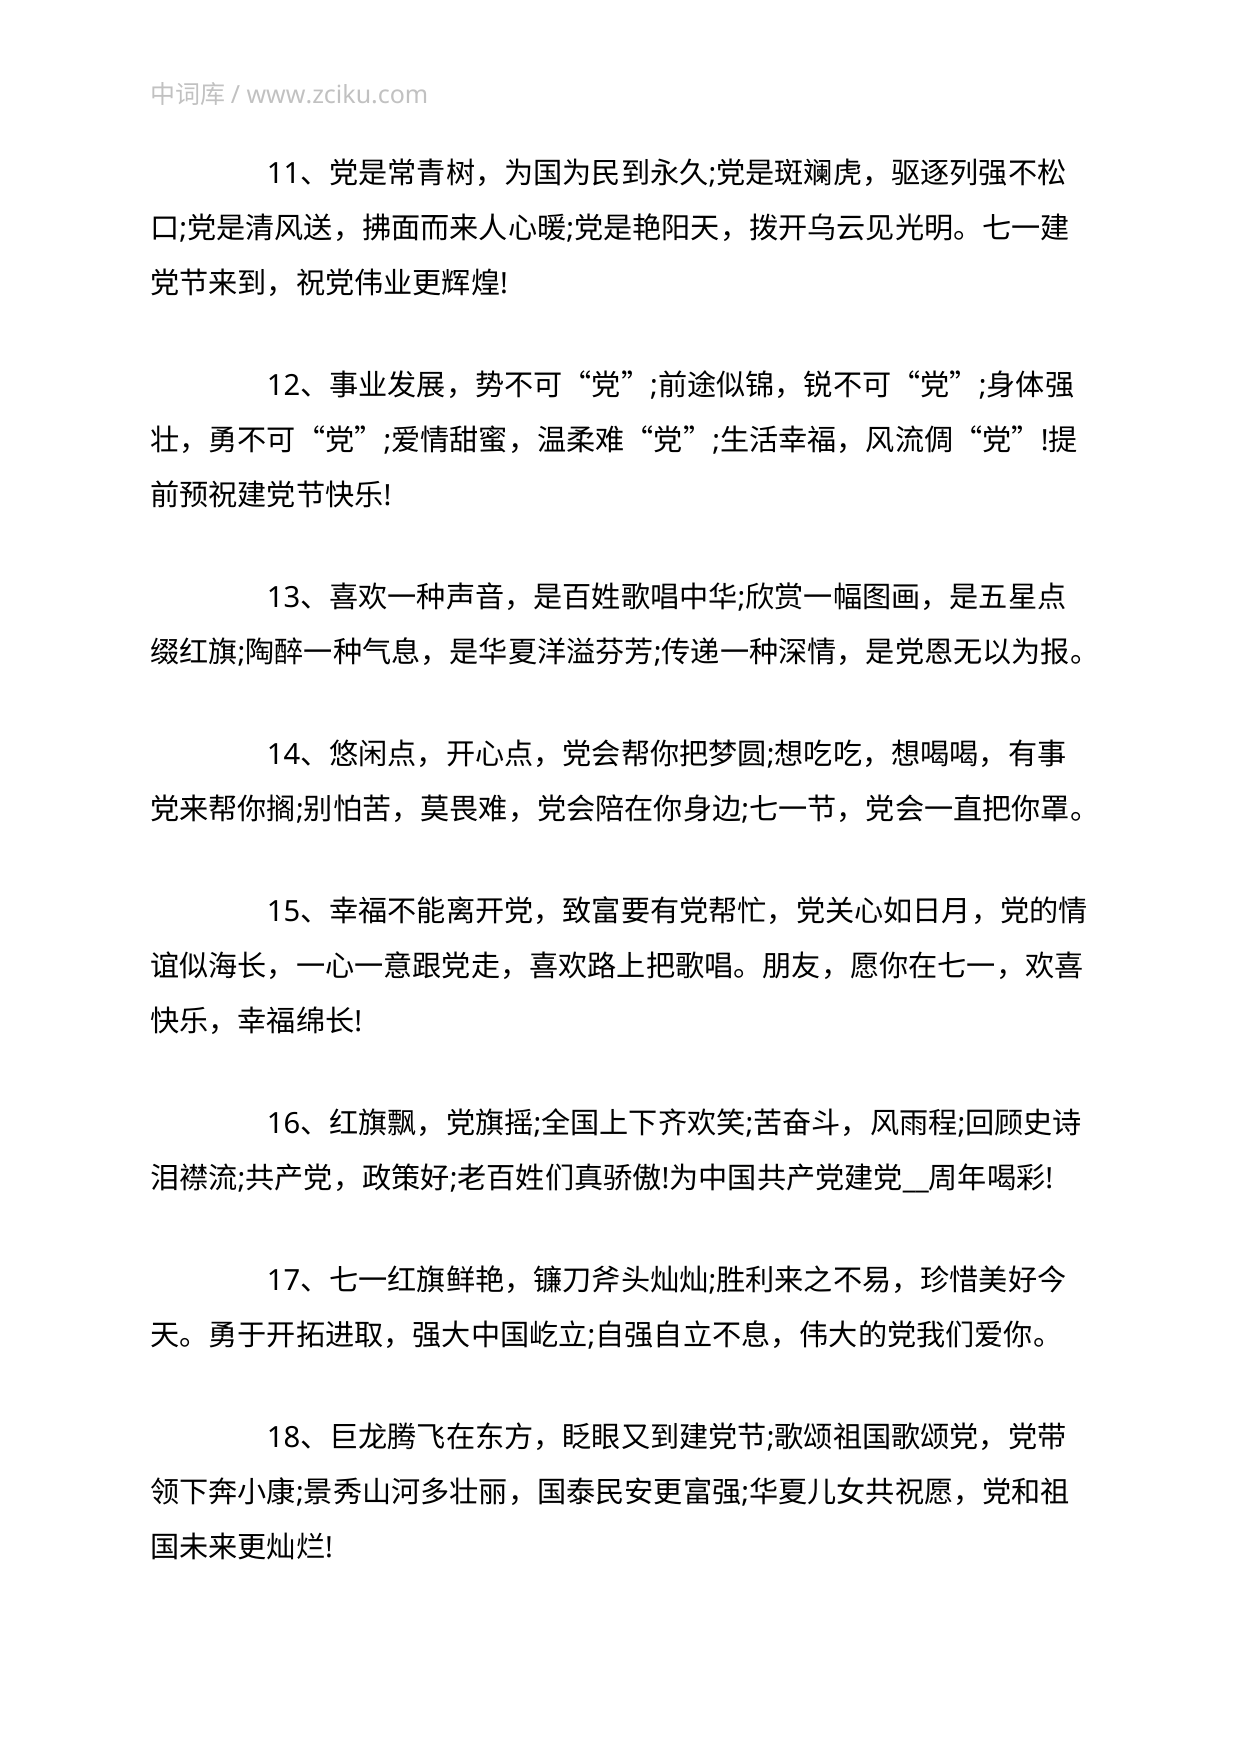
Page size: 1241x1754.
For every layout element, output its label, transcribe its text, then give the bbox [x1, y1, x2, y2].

text 11、党是常青树，为国为民到永久;党是斑斓虎，驱逐列强不松口;党是清风送，拂面而来人心暖;党是艳阳天，拨开乌云见光明。七一建党节来到，祝党伟业更辉煌! [150, 150, 1090, 302]
text 12、事业发展，势不可“党”;前途似锦，锐不可“党”;身体强壮，勇不可“党”;爱情甜蜜，温柔难“党”;生活幸福，风流倜“党”!提前预祝建党节快乐! [150, 362, 1090, 514]
text 17、七一红旗鲜艳，镰刀斧头灿灿;胜利来之不易，珍惜美好今天。勇于开拓进取，强大中国屹立;自强自立不息，伟大的党我们爱你。 [150, 1257, 1090, 1354]
text 16、红旗飘，党旗摇;全国上下齐欢笑;苦奋斗，风雨程;回顾史诗泪襟流;共产党，政策好;老百姓们真骄傲!为中国共产党建党__周年喝彩! [150, 1100, 1090, 1197]
text 13、喜欢一种声音，是百姓歌唱中华;欣赏一幅图画，是五星点缀红旗;陶醉一种气息，是华夏洋溢芬芳;传递一种深情，是党恩无以为报。 [150, 574, 1090, 671]
text 15、幸福不能离开党，致富要有党帮忙，党关心如日月，党的情谊似海长，一心一意跟党走，喜欢路上把歌唱。朋友，愿你在七一，欢喜快乐，幸福绵长! [150, 888, 1090, 1040]
text 18、巨龙腾飞在东方，眨眼又到建党节;歌颂祖国歌颂党，党带领下奔小康;景秀山河多壮丽，国泰民安更富强;华夏儿女共祝愿，党和祖国未来更灿烂! [150, 1414, 1090, 1566]
text 14、悠闲点，开心点，党会帮你把梦圆;想吃吃，想喝喝，有事党来帮你搁;别怕苦，莫畏难，党会陪在你身边;七一节，党会一直把你罩。 [150, 731, 1090, 828]
